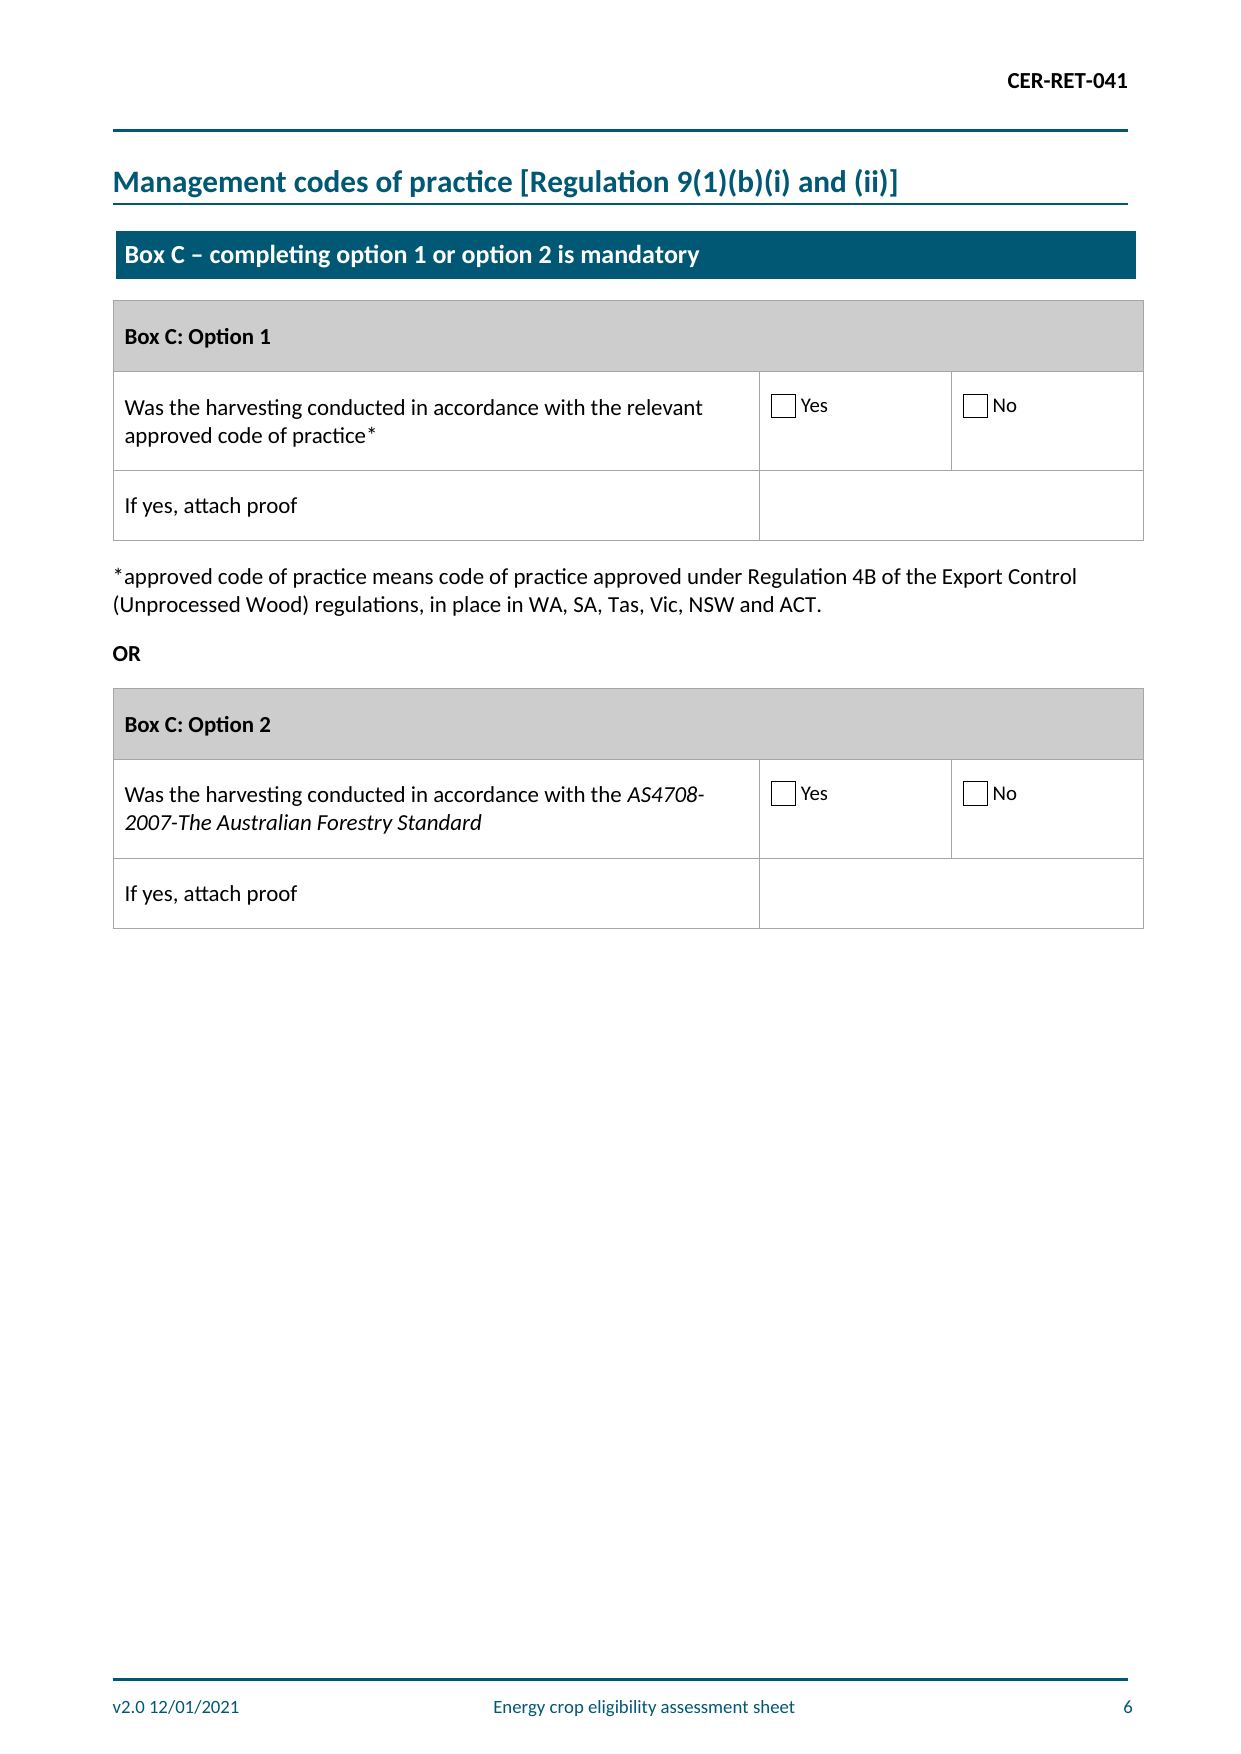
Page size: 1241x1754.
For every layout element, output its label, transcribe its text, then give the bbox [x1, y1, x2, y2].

table_cell Was the harvesting conducted in accordance with the relevant approved code of practice* [114, 372, 759, 469]
table_cell If yes, attach proof [114, 471, 759, 540]
table_header Box C: Option 2 [114, 689, 1143, 759]
picture [619, 1700, 623, 1713]
table_cell [760, 859, 1143, 928]
table_cell If yes, attach proof [114, 859, 759, 928]
picture [641, 1701, 647, 1710]
table_cell [760, 471, 1143, 540]
picture [606, 1708, 611, 1716]
text OR [112, 639, 1128, 667]
text *approved code of practice means code of practice approved under Regulation 4B of the Export Control (Unprocessed Wood) regulations, in place in WA, SA, Tas, Vic, NSW and ACT. [112, 562, 1128, 618]
table_cell Yes [760, 372, 951, 469]
table_cell No [952, 372, 1143, 469]
subtitle Management codes of practice [Regulation 9(1)(b)(i) and (ii)] [112, 162, 1128, 205]
subtitle Box C – completing option 1 or option 2 is mandatory [116, 231, 1136, 279]
table_header Box C: Option 1 [114, 301, 1143, 371]
table_cell No [952, 760, 1143, 857]
table_cell Was the harvesting conducted in accordance with the AS4708-2007-The Australian Forestry Standard [114, 760, 759, 857]
table_cell Yes [760, 760, 951, 857]
